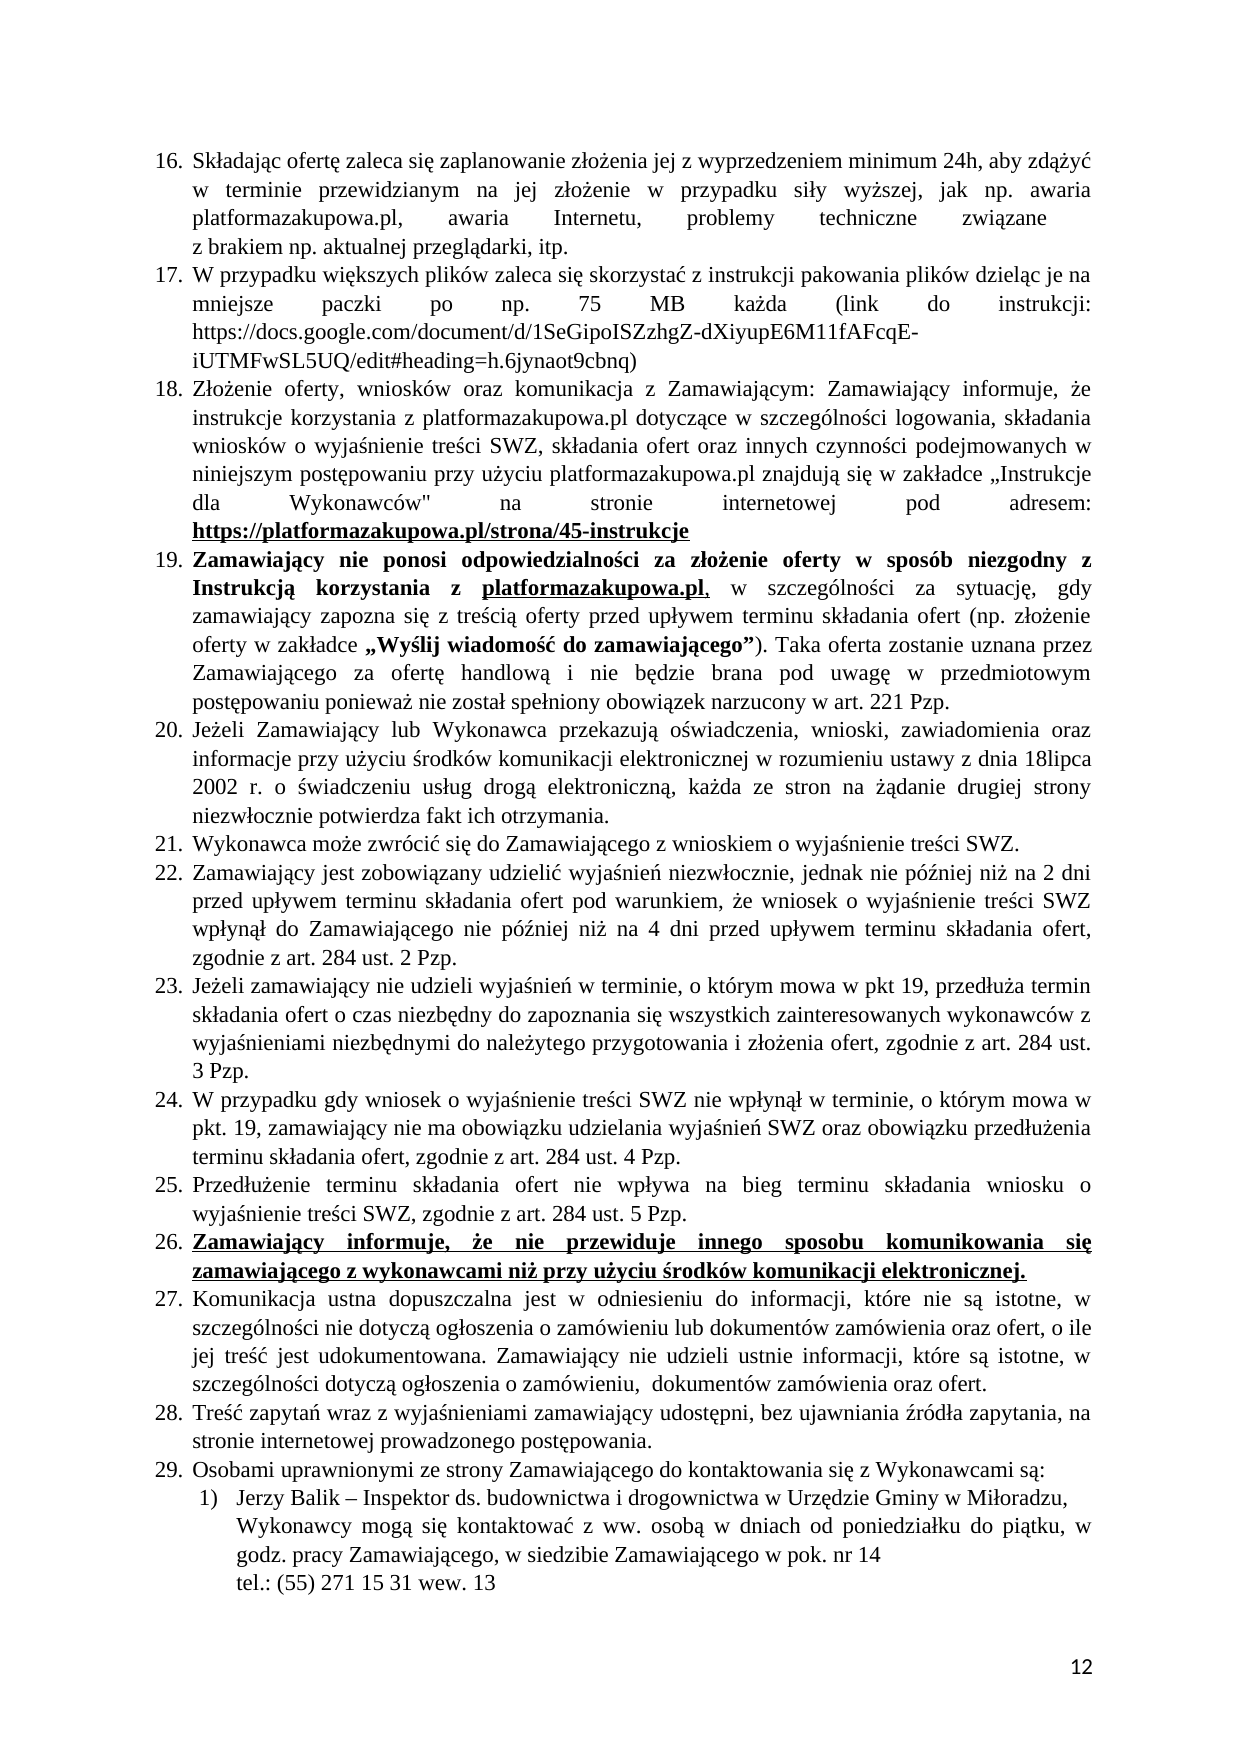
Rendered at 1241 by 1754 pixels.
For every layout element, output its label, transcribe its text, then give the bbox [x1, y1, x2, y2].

list Zamawiający informuje, że nie przewiduje innego sposobu komunikowania się zamawiającego z wykonawcami niż przy użyciu środków komunikacji elektronicznej. [154, 1228, 1093, 1283]
list Składając ofertę zaleca się zaplanowanie złożenia jej z wyprzedzeniem minimum 24h, aby zdążyć w terminie przewidzianym na jej złożenie w przypadku siły wyższej, jak np. awaria platformazakupowa.pl, awaria Internetu, problemy techniczne związane z brakiem np. aktualnej przeglądarki, itp. [154, 148, 1093, 259]
list Jeżeli Zamawiający lub Wykonawca przekazują oświadczenia, wnioski, zawiadomienia oraz informacje przy użyciu środków komunikacji elektronicznej w rozumieniu ustawy z dnia 18lipca 2002 r. o świadczeniu usług drogą elektroniczną, każda ze stron na żądanie drugiej strony niezwłocznie potwierdza fakt ich otrzymania. [154, 716, 1093, 828]
list Wykonawcy mogą się kontaktować z ww. osobą w dniach od poniedziałku do piątku, w godz. pracy Zamawiającego, w siedzibie Zamawiającego w pok. nr 14 [236, 1513, 1093, 1567]
list Przedłużenie terminu składania ofert nie wpływa na bieg terminu składania wniosku o wyjaśnienie treści SWZ, zgodnie z art. 284 ust. 5 Pzp. [154, 1171, 1093, 1226]
list Zamawiający jest zobowiązany udzielić wyjaśnień niezwłocznie, jednak nie później niż na 2 dni przed upływem terminu składania ofert pod warunkiem, że wniosek o wyjaśnienie treści SWZ wpłynął do Zamawiającego nie później niż na 4 dni przed upływem terminu składania ofert, zgodnie z art. 284 ust. 2 Pzp. [154, 858, 1093, 970]
list Komunikacja ustna dopuszczalna jest w odniesieniu do informacji, które nie są istotne, w szczególności nie dotyczą ogłoszenia o zamówieniu lub dokumentów zamówienia oraz ofert, o ile jej treść jest udokumentowana. Zamawiający nie udzieli ustnie informacji, które są istotne, w szczególności dotyczą ogłoszenia o zamówieniu, dokumentów zamówienia oraz ofert. [154, 1285, 1093, 1397]
list tel.: (55) 271 15 31 wew. 13 [236, 1569, 1093, 1596]
list Złożenie oferty, wniosków oraz komunikacja z Zamawiającym: Zamawiający informuje, że instrukcje korzystania z platformazakupowa.pl dotyczące w szczególności logowania, składania wniosków o wyjaśnienie treści SWZ, składania ofert oraz innych czynności podejmowanych w niniejszym postępowaniu przy użyciu platformazakupowa.pl znajdują się w zakładce „Instrukcje dla Wykonawców" na stronie internetowej pod adresem: https://platformazakupowa.pl/strona/45-instrukcje [154, 375, 1093, 544]
list W przypadku większych plików zaleca się skorzystać z instrukcji pakowania plików dzieląc je na mniejsze paczki po np. 75 MB każda (link do instrukcji: https://docs.google.com/document/d/1SeGipoISZzhgZ-dXiyupE6M11fAFcqE-iUTMFwSL5UQ/edit#heading=h.6jynaot9cbnq) [154, 261, 1093, 373]
list Osobami uprawnionymi ze strony Zamawiającego do kontaktowania się z Wykonawcami są: [154, 1456, 1093, 1482]
list W przypadku gdy wniosek o wyjaśnienie treści SWZ nie wpłynął w terminie, o którym mowa w pkt. 19, zamawiający nie ma obowiązku udzielania wyjaśnień SWZ oraz obowiązku przedłużenia terminu składania ofert, zgodnie z art. 284 ust. 4 Pzp. [154, 1086, 1093, 1169]
list Wykonawca może zwrócić się do Zamawiającego z wnioskiem o wyjaśnienie treści SWZ. [154, 830, 1093, 856]
list Zamawiający nie ponosi odpowiedzialności za złożenie oferty w sposób niezgodny z Instrukcją korzystania z platformazakupowa.pl, w szczególności za sytuację, gdy zamawiający zapozna się z treścią oferty przed upływem terminu składania ofert (np. złożenie oferty w zakładce „Wyślij wiadomość do zamawiającego”). Taka oferta zostanie uznana przez Zamawiającego za ofertę handlową i nie będzie brana pod uwagę w przedmiotowym postępowaniu ponieważ nie został spełniony obowiązek narzucony w art. 221 Pzp. [154, 546, 1093, 714]
list Jerzy Balik – Inspektor ds. budownictwa i drogownictwa w Urzędzie Gminy w Miłoradzu, [199, 1484, 1093, 1511]
list Jeżeli zamawiający nie udzieli wyjaśnień w terminie, o którym mowa w pkt 19, przedłuża termin składania ofert o czas niezbędny do zapoznania się wszystkich zainteresowanych wykonawców z wyjaśnieniami niezbędnymi do należytego przygotowania i złożenia ofert, zgodnie z art. 284 ust. 3 Pzp. [154, 972, 1093, 1084]
list Treść zapytań wraz z wyjaśnieniami zamawiający udostępni, bez ujawniania źródła zapytania, na stronie internetowej prowadzonego postępowania. [154, 1399, 1093, 1454]
